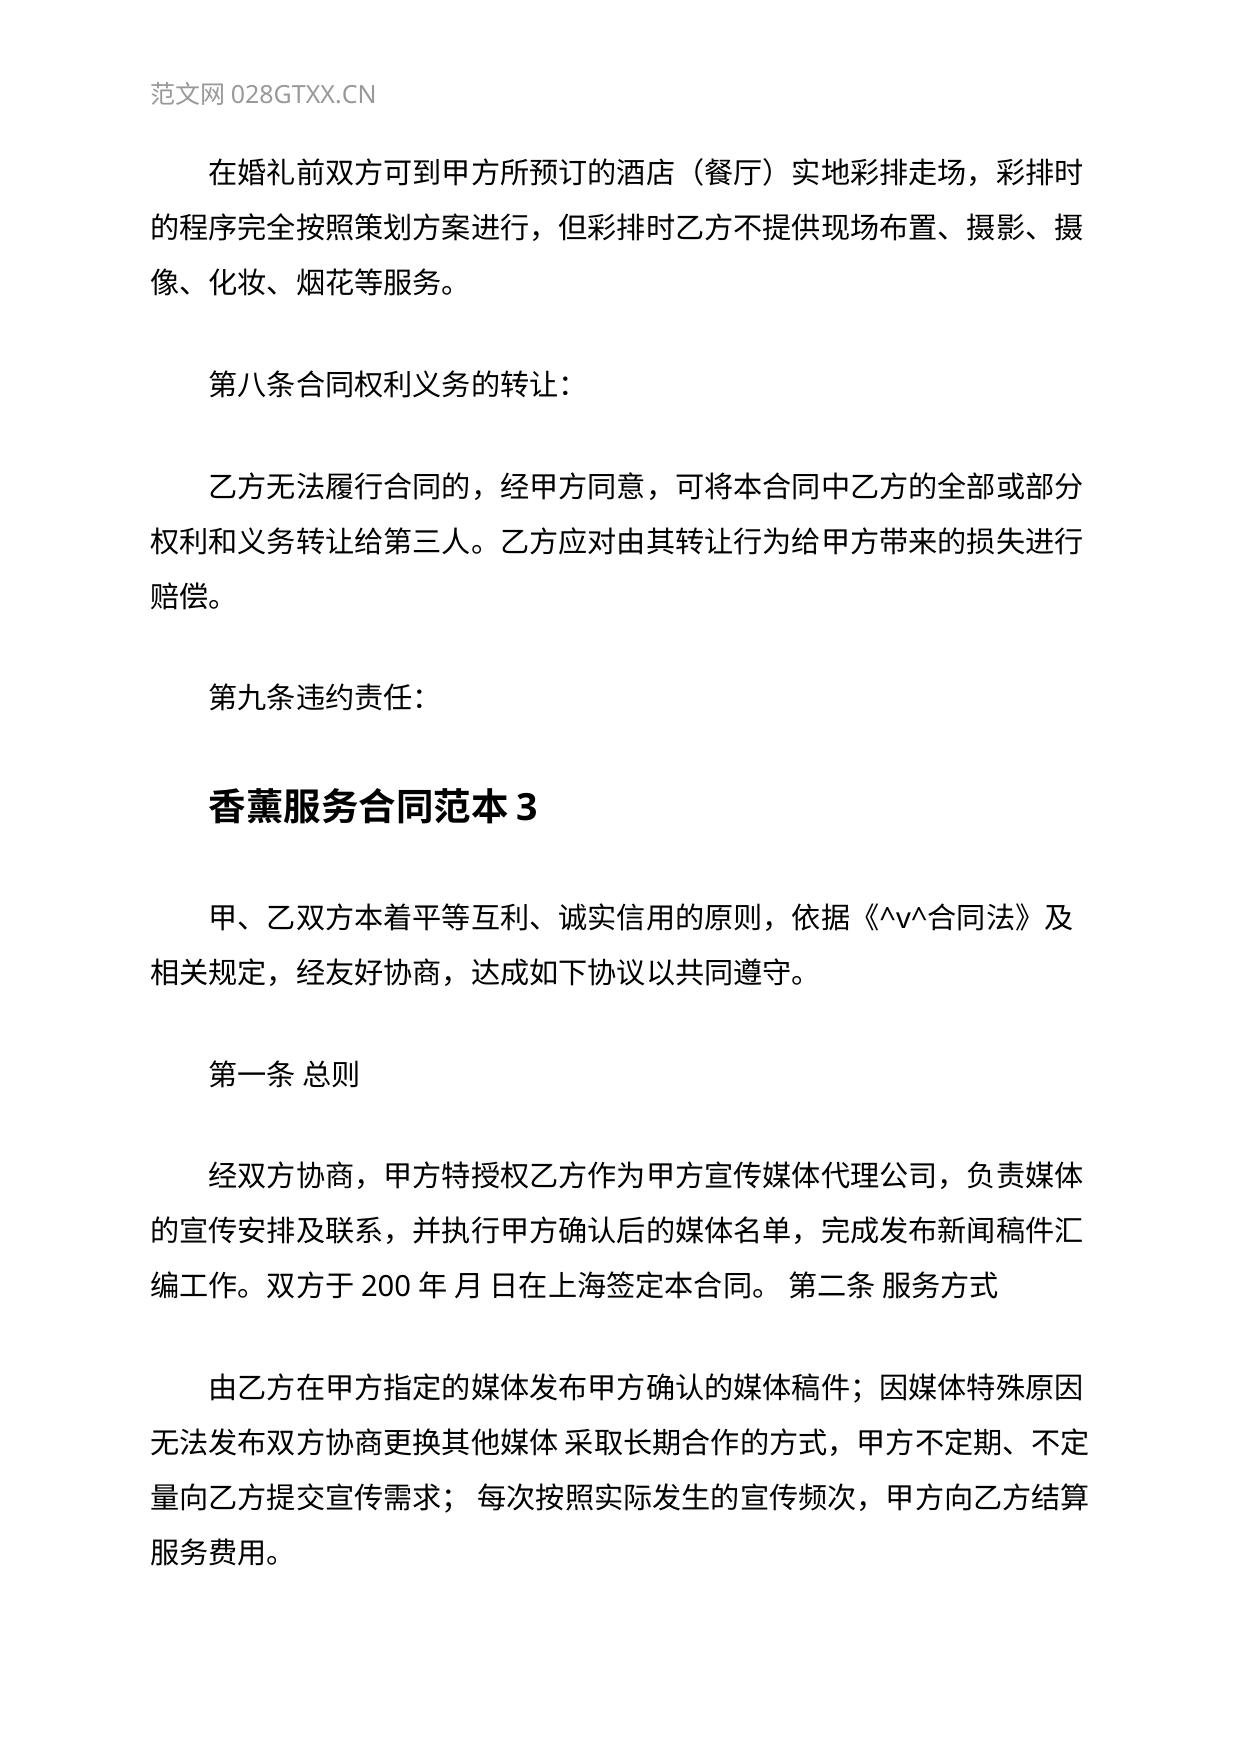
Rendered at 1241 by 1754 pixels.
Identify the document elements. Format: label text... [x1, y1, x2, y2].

text 在婚礼前双方可到甲方所预订的酒店（餐厅）实地彩排走场，彩排时的程序完全按照策划方案进行，但彩排时乙方不提供现场布置、摄影、摄像、化妆、烟花等服务。 [150, 150, 1090, 302]
text 香薰服务合同范本3 [150, 777, 1090, 831]
text 第一条 总则 [150, 1051, 1090, 1093]
text 甲、乙双方本着平等互利、诚实信用的原则，依据《^v^合同法》及相关规定，经友好协商，达成如下协议以共同遵守。 [150, 894, 1090, 992]
text 第九条违约责任： [150, 675, 1090, 717]
text 第八条合同权利义务的转让： [150, 362, 1090, 404]
text 乙方无法履行合同的，经甲方同意，可将本合同中乙方的全部或部分权利和义务转让给第三人。乙方应对由其转让行为给甲方带来的损失进行赔偿。 [150, 463, 1090, 615]
text 由乙方在甲方指定的媒体发布甲方确认的媒体稿件；因媒体特殊原因无法发布双方协商更换其他媒体 采取长期合作的方式，甲方不定期、不定量向乙方提交宣传需求； 每次按照实际发生的宣传频次，甲方向乙方结算服务费用。 [150, 1364, 1090, 1572]
text 经双方协商，甲方特授权乙方作为甲方宣传媒体代理公司，负责媒体的宣传安排及联系，并执行甲方确认后的媒体名单，完成发布新闻稿件汇编工作。双方于 200 年 月 日在上海签定本合同。 第二条 服务方式 [150, 1153, 1090, 1305]
